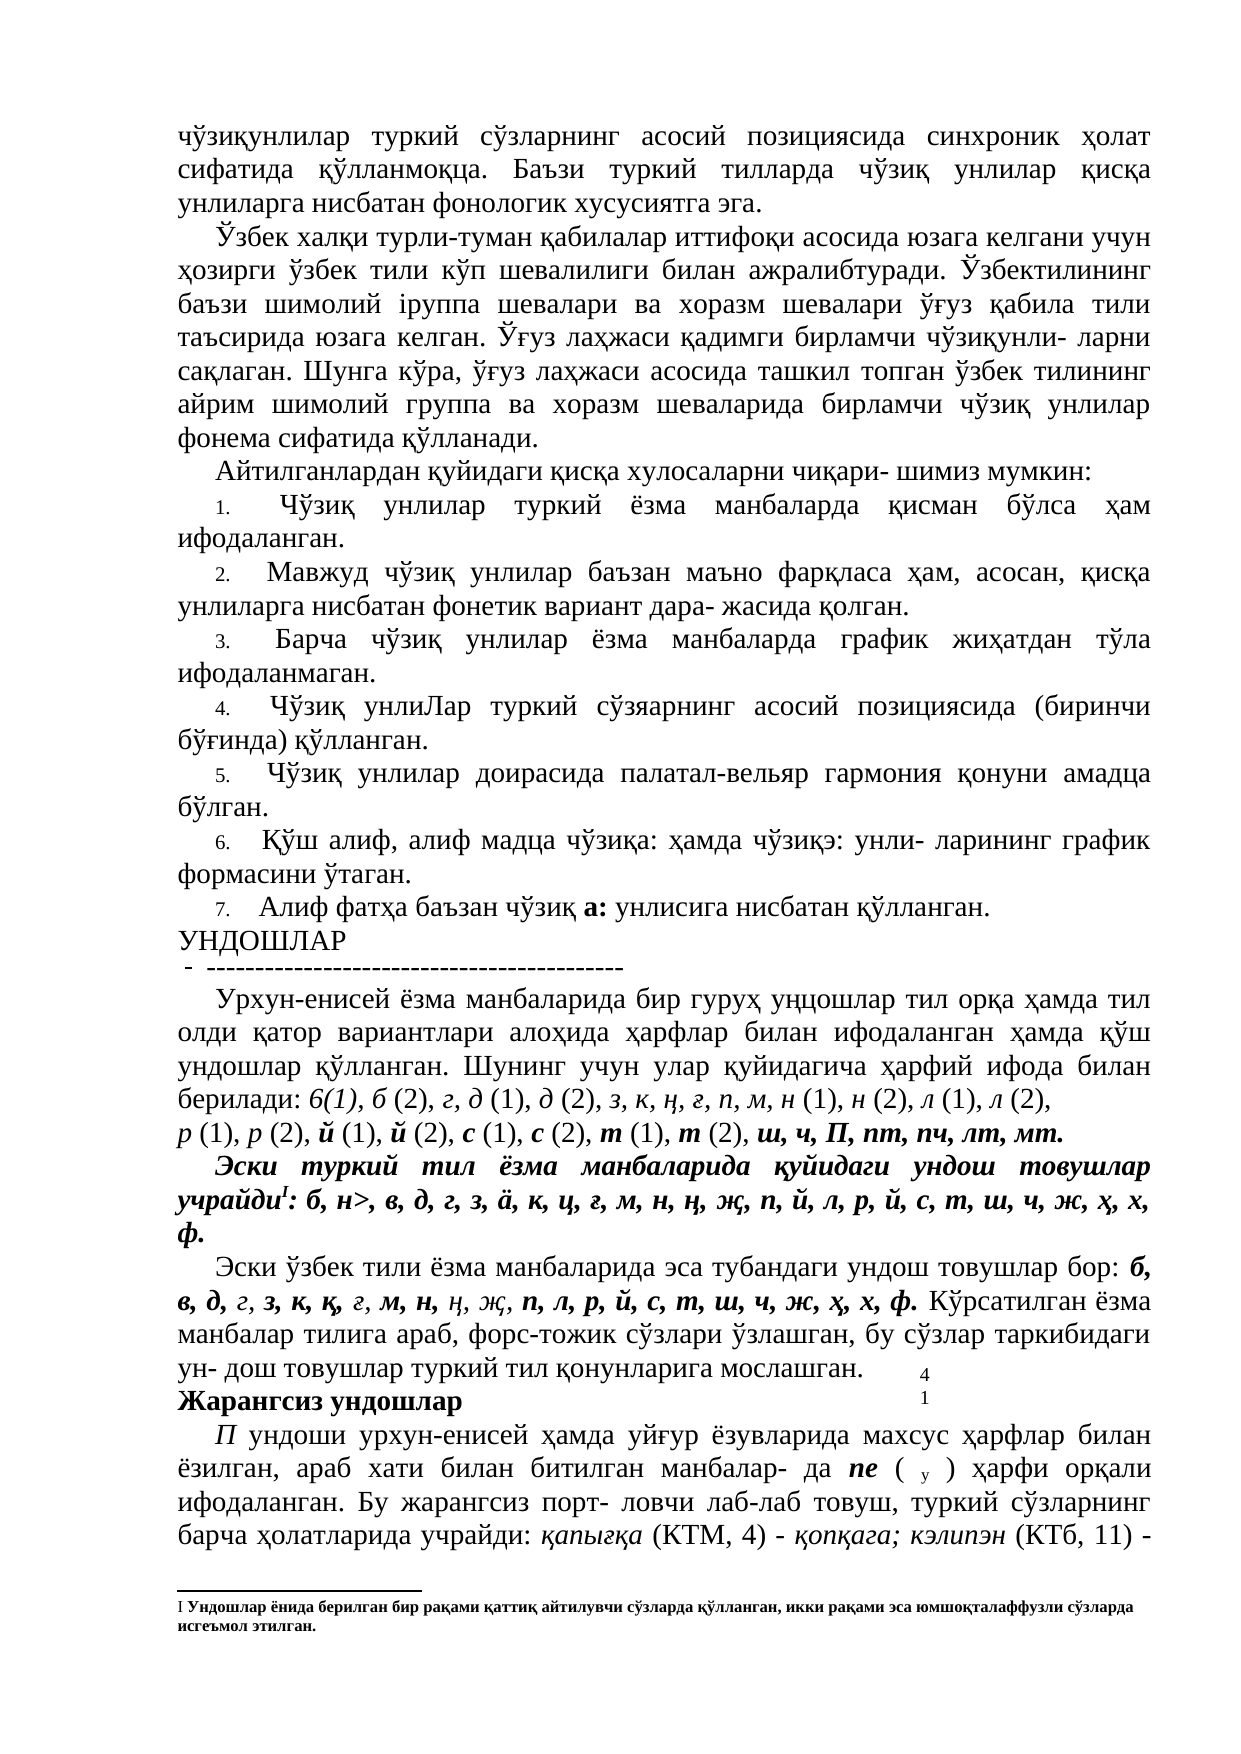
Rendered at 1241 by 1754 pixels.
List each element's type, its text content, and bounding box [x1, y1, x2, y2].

text Жарангсиз ундошлар [177, 1383, 1152, 1417]
text УНДОШЛАР [177, 923, 1152, 957]
text Эски туркий тил ёзма манбаларида қуйидаги ундош товушлар учрайди: б, н>, в, д, г, з, ӓ, к, ц, ғ, м, н, ң, җ, п, й, л, р, й, с, т, ш, ч, ж, ҳ, х, ф. [177, 1148, 1152, 1249]
list Мавжуд чўзиқ унлилар баъзан маъно фарқласа ҳам, асосан, қисқа унлиларга нисбатан фонетик вариант дара- жасида қолган. [177, 554, 1152, 621]
list Барча чўзиқ унлилар ёзма манбаларда график жиҳатдан тўла ифодаланмаган. [177, 621, 1152, 688]
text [177, 1417, 1152, 1551]
text Ўзбек халқи турли-туман қабилалар иттифоқи асосида юзага келгани учун ҳозирги ўзбек тили кўп шевалилиги билан ажралибтуради. Ўзбектилининг баъзи шимолий іруппа шевалари ва хоразм шевалари ўғуз қабила тили таъсирида юзага келган. Ўғуз лаҳжаси қадимги бирламчи чўзиқунли- ларни сақлаган. Шунга кўра, ўғуз лаҳжаси асосида ташкил топган ўзбек тилининг айрим шимолий группа ва хоразм шеваларида бирламчи чўзиқ унлилар фонема сифатида қўлланади. [177, 219, 1152, 453]
list Чўзиқ унлилар доирасида палатал-вельяр гармония қонуни амадца бўлган. [177, 755, 1152, 822]
text Урхун-енисей ёзма манбаларида бир гуруҳ уңцошлар тил орқа ҳамда тил олди қатор вариантлари алоҳида ҳарфлар билан ифодаланган ҳамда қўш ундошлар қўлланган. Шунинг учун улар қуйидагича ҳарфий ифода билан берилади: 6(1), б (2), г, д (1), д (2), з, к, ң, ғ, п, м, н (1), н (2), л (1), л (2), [177, 981, 1152, 1115]
text Эски ўзбек тили ёзма манбаларида эса тубандаги ундош товушлар бор: б, в, д, г, з, к, қ, ғ, м, н, ң, җ, п, л, р, й, с, т, ш, ч, ж, ҳ, х, ф. Кўрсатилган ёзма манбалар тилига араб, форс-тожик сўзлари ўзлашган, бу сўзлар таркибидаги ун- дош товушлар туркий тил қонунларига мослашган. [177, 1249, 1152, 1383]
text Айтилганлардан қуйидаги қисқа хулосаларни чиқари- шимиз мумкин: [177, 453, 1152, 487]
list Алиф фатҳа баъзан чўзиқ а: унлисига нисбатан қўлланган. [177, 889, 1152, 923]
list Чўзиқ унлилар туркий ёзма манбаларда қисман бўлса ҳам ифодаланган. [177, 487, 1152, 554]
list Чўзиқ унлиЛар туркий сўзяарнинг асосий позициясида (биринчи бўғинда) қўлланган. [177, 688, 1152, 755]
text р (1), р (2), й (1), й (2), с (1), с (2), т (1), т (2), ш, ч, П, пт, пч, лт, мт. [177, 1115, 1152, 1148]
list Қўш алиф, алиф мадца чўзиқа: ҳамда чўзиқэ: унли- ларининг график формасини ўтаган. [177, 822, 1152, 889]
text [177, 118, 1152, 219]
